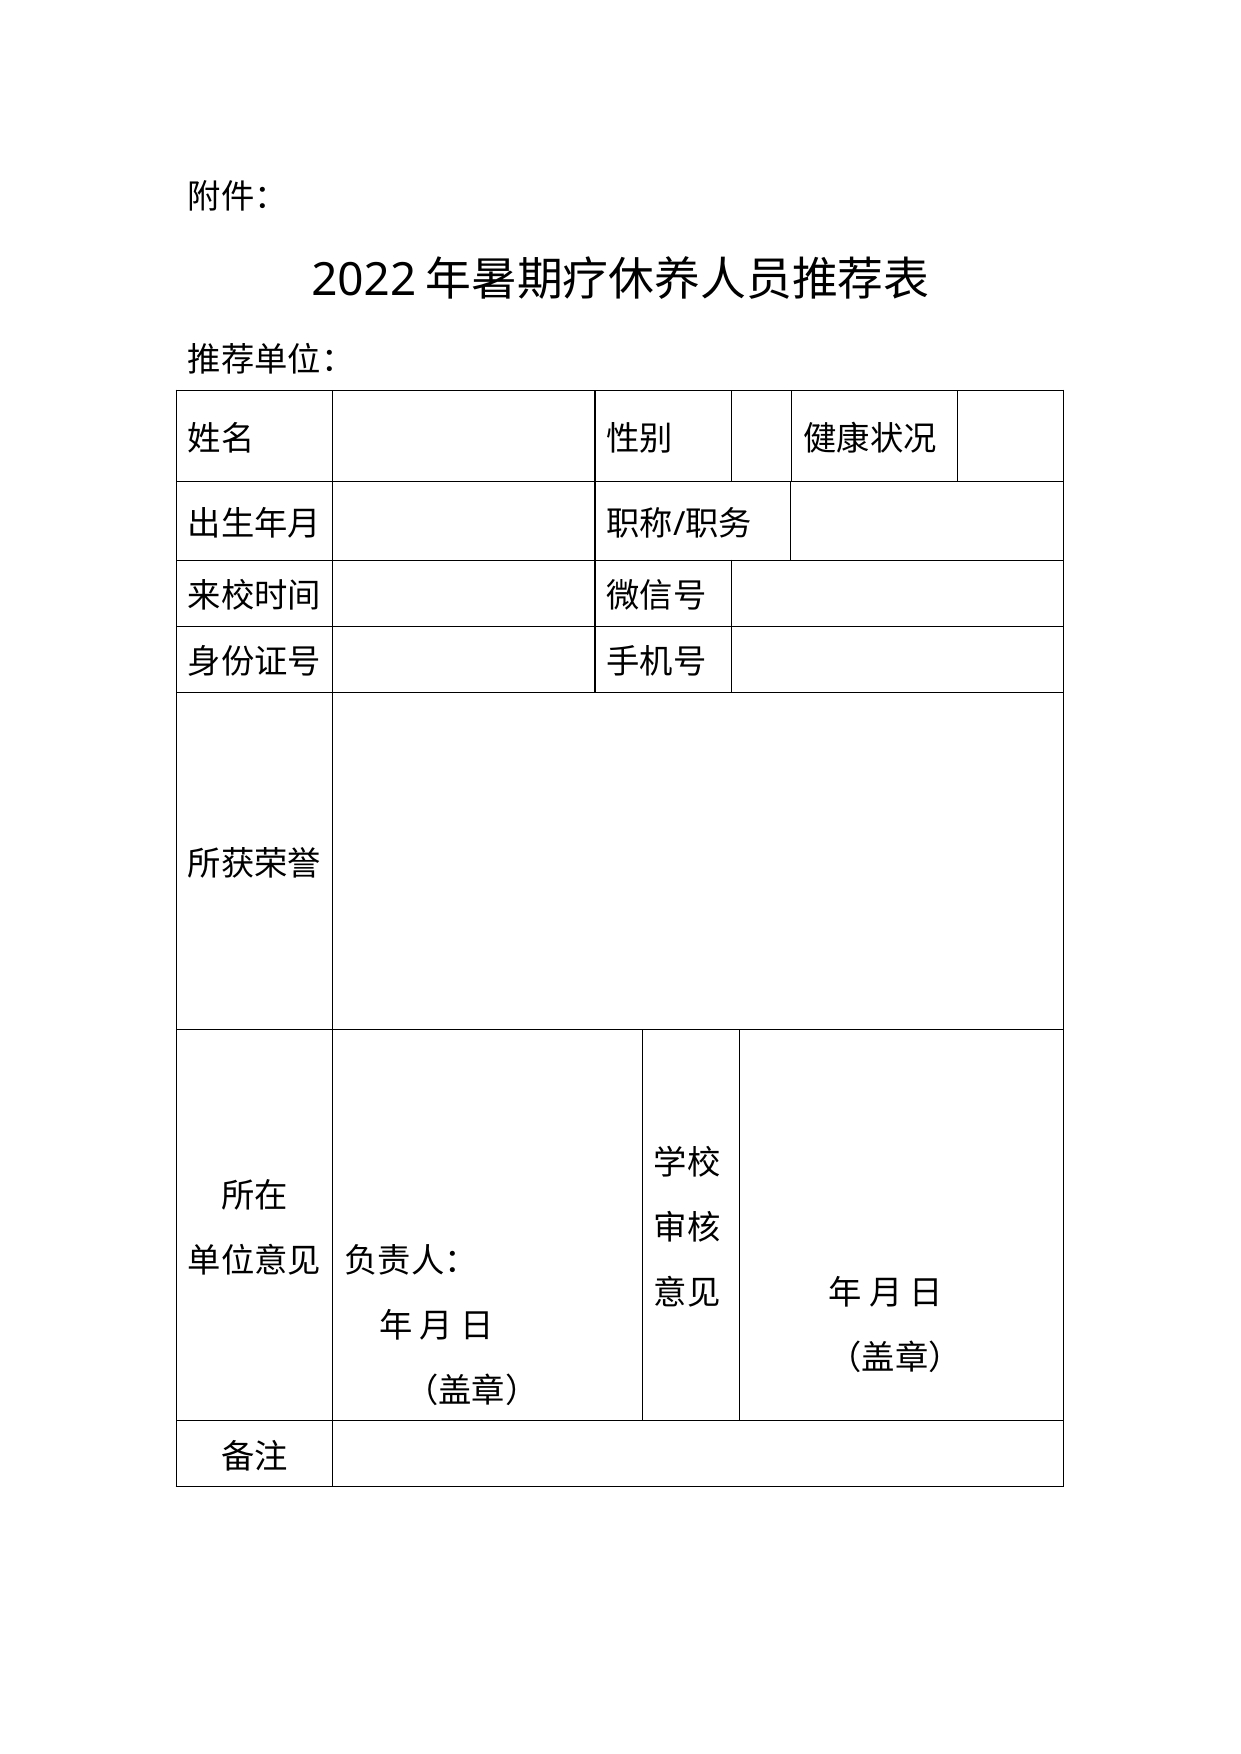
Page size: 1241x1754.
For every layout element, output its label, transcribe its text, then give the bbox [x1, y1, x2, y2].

table_cell [333, 561, 594, 626]
table_cell [333, 627, 594, 692]
table_cell 所在 单位意见 [177, 1030, 332, 1420]
table_cell [333, 1421, 1063, 1486]
table_cell 出生年月 [177, 482, 332, 559]
table_cell [333, 482, 594, 559]
table_cell 身份证号 [177, 627, 332, 692]
table_header 姓名 [177, 391, 332, 481]
text 2022年暑期疗休养人员推荐表 [187, 227, 1053, 324]
text 推荐单位： [187, 324, 1053, 389]
table_cell 负责人： 年 月 日 （盖章） [333, 1030, 642, 1420]
table_cell 微信号 [596, 561, 731, 626]
table_header 性别 [596, 391, 731, 481]
table_cell [732, 627, 1063, 692]
table_cell [732, 561, 1063, 626]
table_header [732, 391, 791, 481]
table_cell 职称/职务 [596, 482, 790, 559]
table_header [333, 391, 594, 481]
table_cell 手机号 [596, 627, 731, 692]
table_cell [333, 693, 1063, 1029]
table_header [958, 391, 1063, 481]
table_cell 来校时间 [177, 561, 332, 626]
table_cell 所获荣誉 [177, 693, 332, 1029]
table_cell [791, 482, 1063, 559]
text 附件： [187, 162, 1053, 227]
table_cell 学校 审核 意见 [643, 1030, 739, 1420]
table_cell 备注 [177, 1421, 332, 1486]
table_cell 年 月 日 （盖章） [740, 1030, 1063, 1420]
table_header 健康状况 [792, 391, 957, 481]
